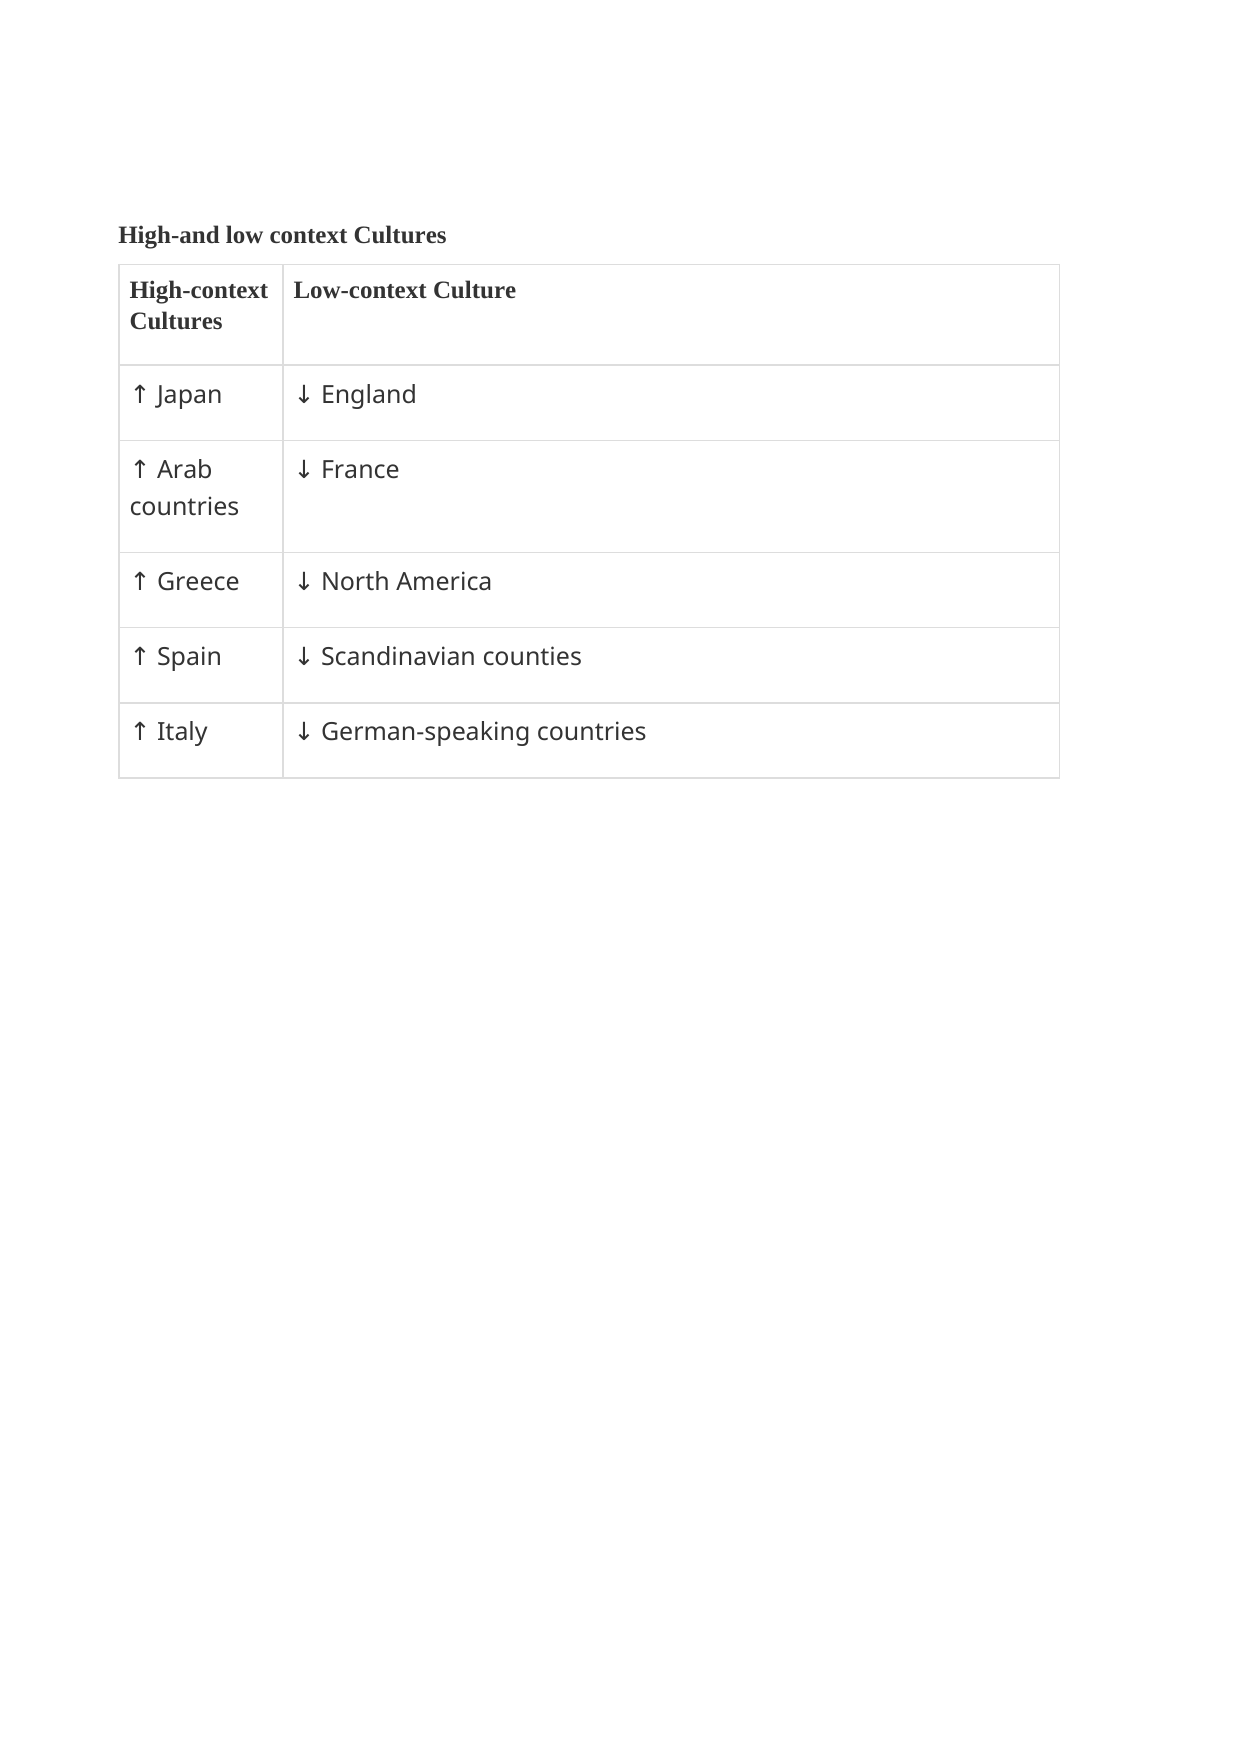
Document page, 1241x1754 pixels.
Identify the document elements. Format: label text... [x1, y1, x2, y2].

table_cell ↓ England [284, 366, 1059, 439]
table_cell ↓ North America [284, 553, 1059, 627]
table_header Low-context Culture [284, 265, 1059, 364]
table_header High-context Cultures [120, 265, 282, 364]
table_cell ↑ Spain [120, 628, 282, 702]
table_cell ↑ Japan [120, 366, 282, 439]
table_cell ↓ German-speaking countries [284, 704, 1059, 777]
table_cell ↑ Greece [120, 553, 282, 627]
table_cell ↓ France [284, 441, 1059, 552]
subtitle High-and low context Cultures [118, 220, 1122, 249]
table_cell ↑ Italy [120, 704, 282, 777]
table_cell ↑ Arab countries [120, 441, 282, 552]
table_cell ↓ Scandinavian counties [284, 628, 1059, 702]
